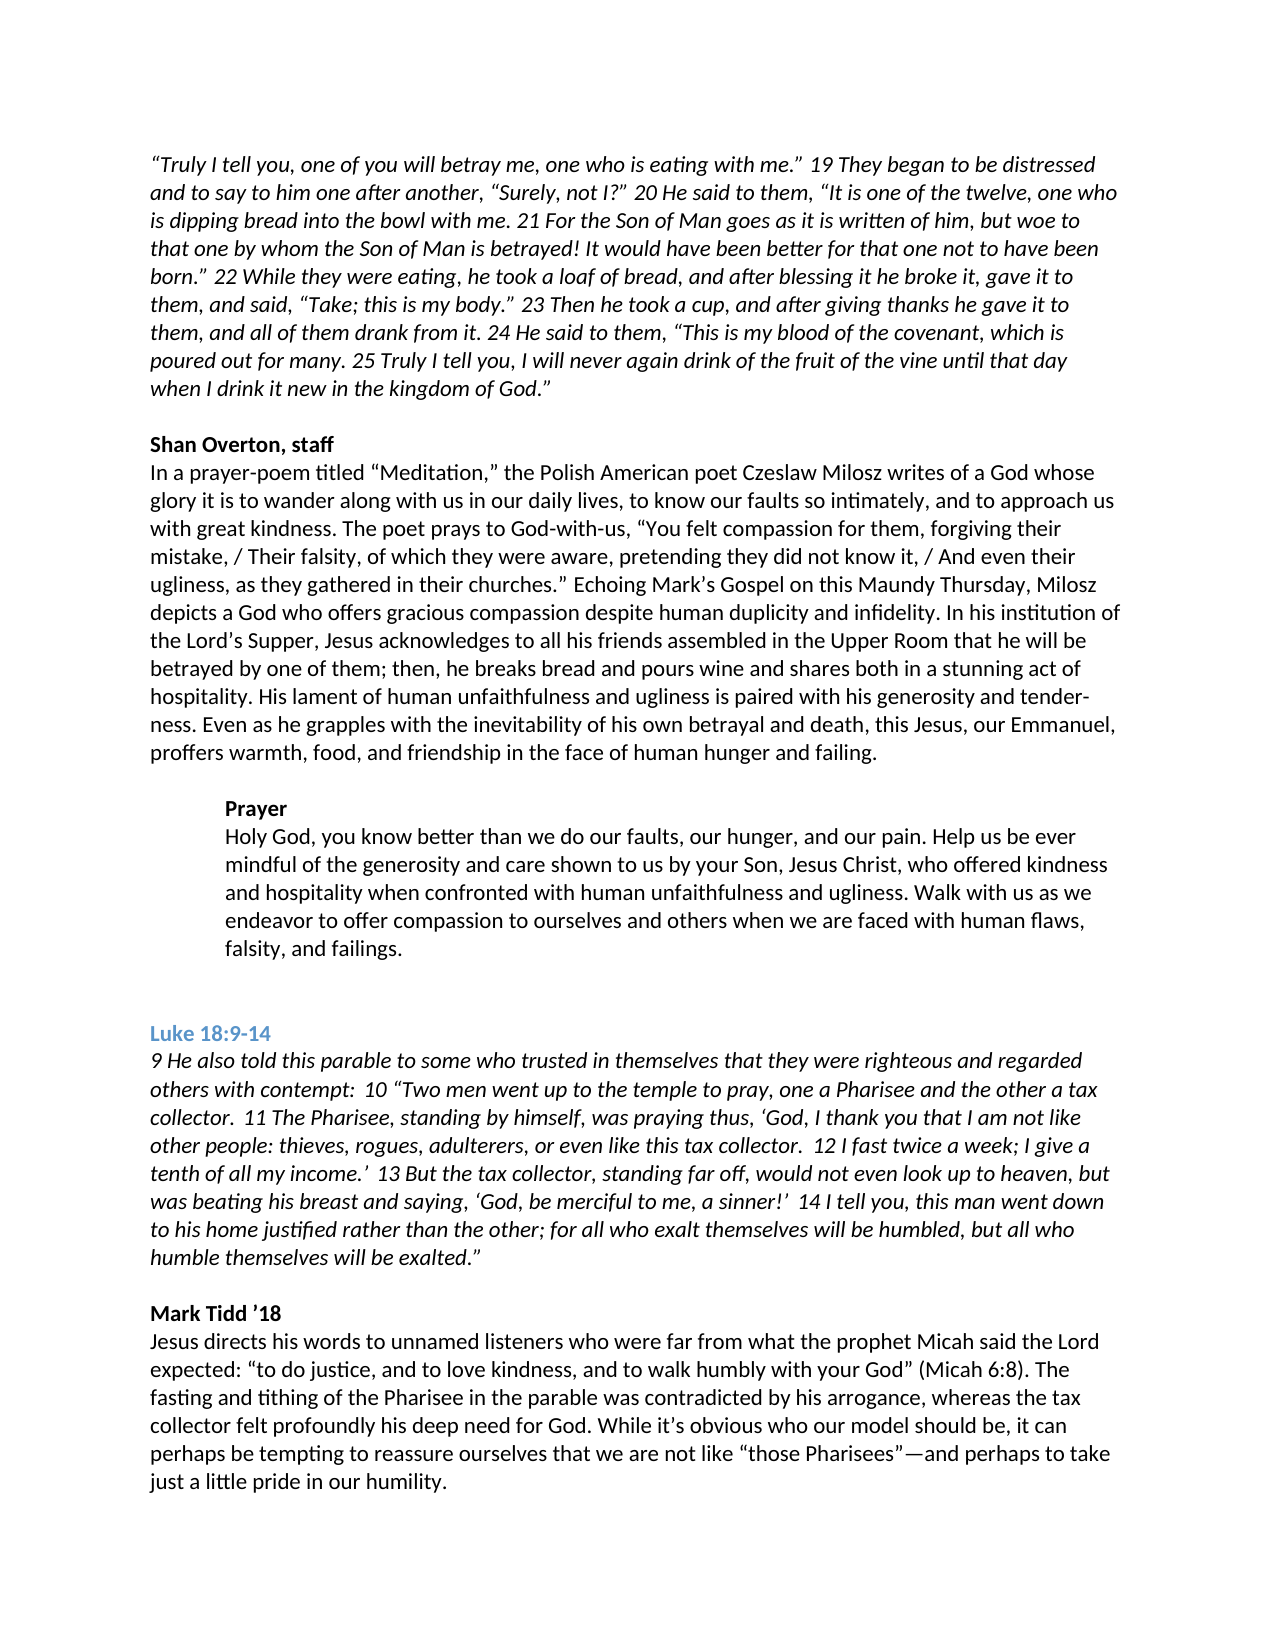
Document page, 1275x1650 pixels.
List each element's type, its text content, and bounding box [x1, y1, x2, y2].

text 9 He also told this parable to some who trusted in themselves that they were righteous and regarded others with contempt: 10 “Two men went up to the temple to pray, one a Pharisee and the other a tax collector. 11 The Pharisee, standing by himself, was praying thus, ‘God, I thank you that I am not like other people: thieves, rogues, adulterers, or even like this tax collector. 12 I fast twice a week; I give a tenth of all my income.’ 13 But the tax collector, standing far off, would not even look up to heaven, but was beating his breast and saying, ‘God, be merciful to me, a sinner!’ 14 I tell you, this man went down to his home justified rather than the other; for all who exalt themselves will be humbled, but all who humble themselves will be exalted.” [150, 1047, 1125, 1271]
text Luke 18:9-14 [150, 1019, 1125, 1047]
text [150, 150, 1125, 402]
text Shan Overton, staff [150, 430, 1125, 458]
text In a prayer-poem titled “Meditation,” the Polish American poet Czeslaw Milosz writes of a God whose glory it is to wander along with us in our daily lives, to know our faults so intimately, and to approach us with great kindness. The poet prays to God-with-us, “You felt compassion for them, forgiving their mistake, / Their falsity, of which they were aware, pretending they did not know it, / And even their ugliness, as they gathered in their churches.” Echoing Mark’s Gospel on this Maundy Thursday, Milosz depicts a God who offers gracious compassion despite human duplicity and infidelity. In his institution of the Lord’s Supper, Jesus acknowledges to all his friends assembled in the Upper Room that he will be betrayed by one of them; then, he breaks bread and pours wine and shares both in a stunning act of hospitality. His lament of human unfaithfulness and ugliness is paired with his generosity and tender-ness. Even as he grapples with the inevitability of his own betrayal and death, this Jesus, our Emmanuel, proffers warmth, food, and friendship in the face of human hunger and failing. [150, 458, 1125, 766]
text Holy God, you know better than we do our faults, our hunger, and our pain. Help us be ever mindful of the generosity and care shown to us by your Son, Jesus Christ, who offered kindness and hospitality when confronted with human unfaithfulness and ugliness. Walk with us as we endeavor to offer compassion to ourselves and others when we are faced with human flaws, falsity, and failings. [225, 822, 1125, 963]
text Mark Tidd ’18 [150, 1299, 1125, 1327]
text Jesus directs his words to unnamed listeners who were far from what the prophet Micah said the Lord expected: “to do justice, and to love kindness, and to walk humbly with your God” (Micah 6:8). The fasting and tithing of the Pharisee in the parable was contradicted by his arrogance, whereas the tax collector felt profoundly his deep need for God. While it’s obvious who our model should be, it can perhaps be tempting to reassure ourselves that we are not like “those Pharisees”—and perhaps to take just a little pride in our humility. [150, 1327, 1125, 1495]
text Prayer [225, 794, 1125, 822]
